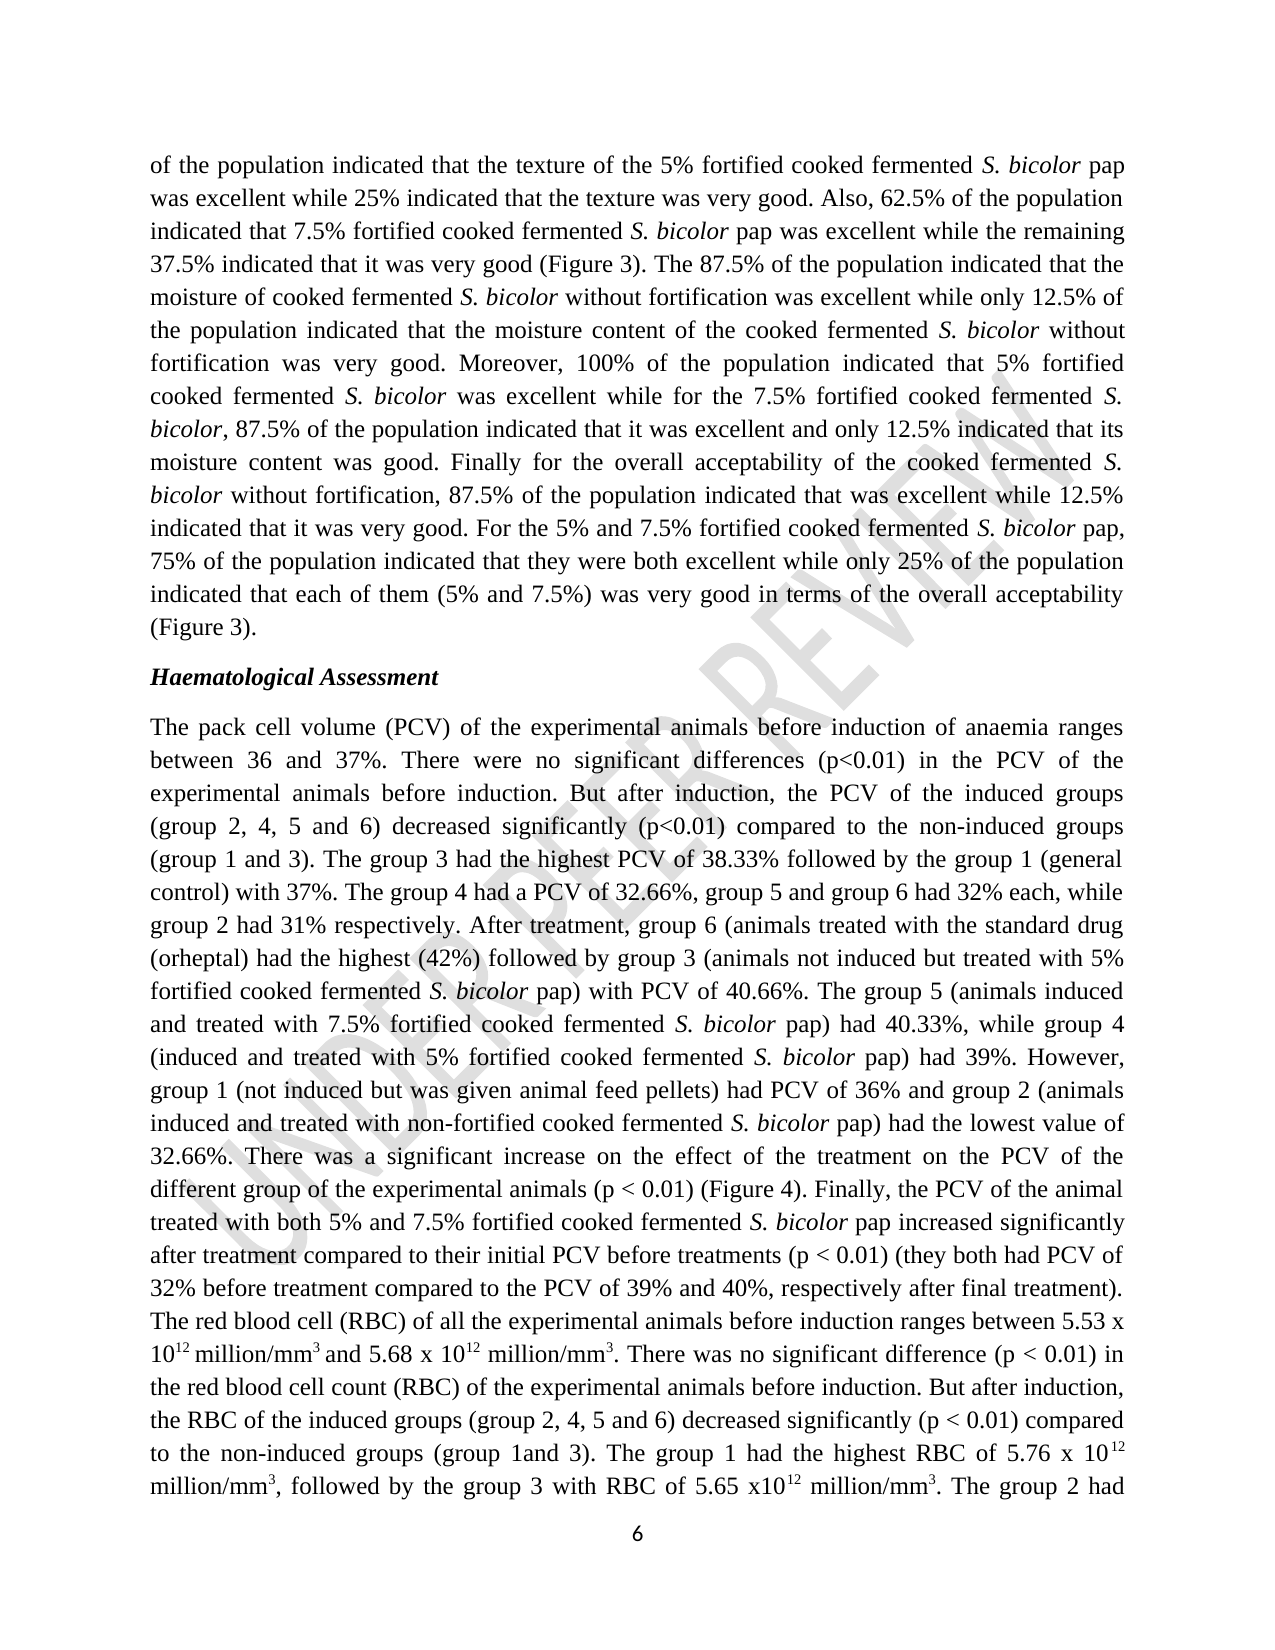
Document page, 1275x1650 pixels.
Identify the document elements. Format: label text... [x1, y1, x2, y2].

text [150, 712, 1125, 1500]
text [150, 150, 1125, 641]
text Haematological Assessment [150, 662, 1125, 691]
